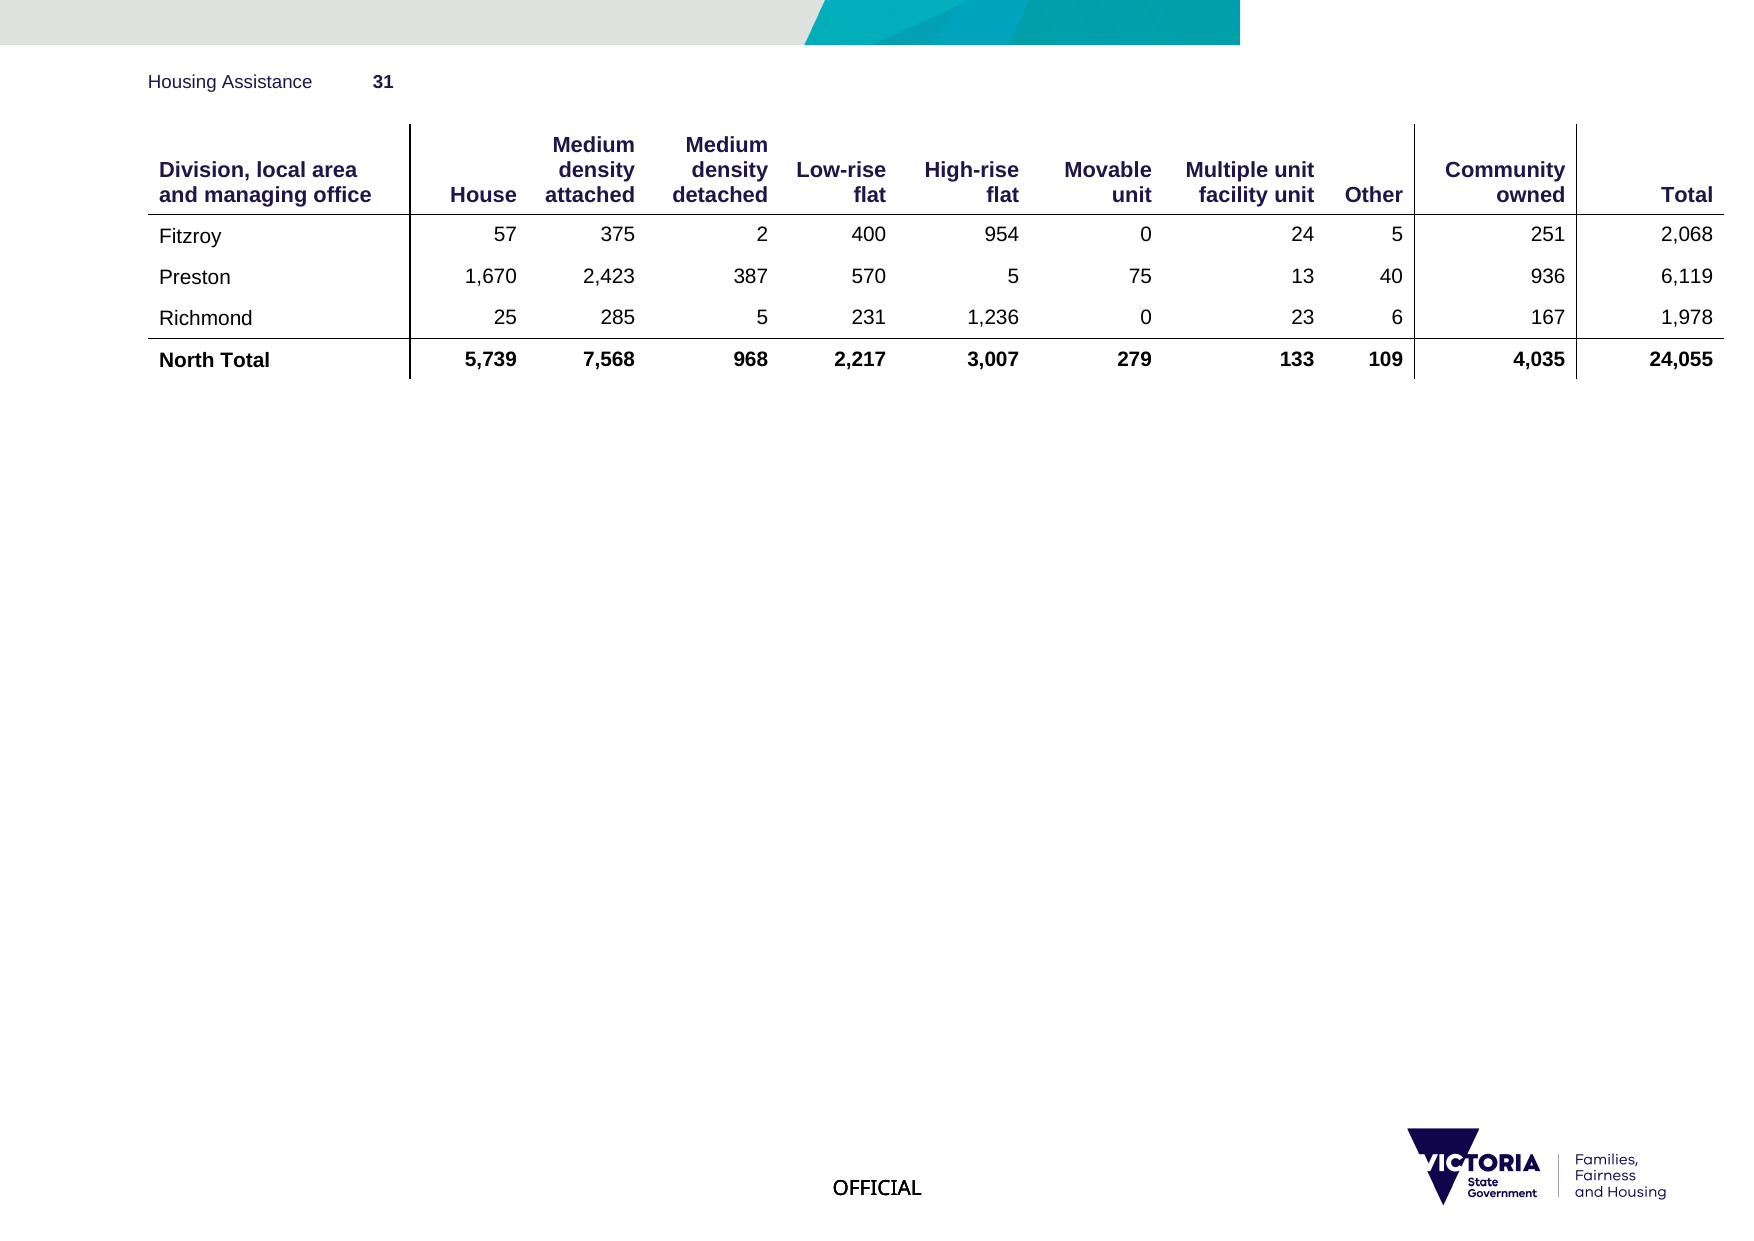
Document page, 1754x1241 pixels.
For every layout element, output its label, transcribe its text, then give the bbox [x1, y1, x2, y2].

table_cell 109 [1325, 339, 1414, 379]
table_cell Fitzroy [148, 215, 409, 255]
table_header Movable unit [1030, 124, 1163, 214]
table_cell 6,119 [1577, 255, 1724, 297]
table_header Community owned [1415, 124, 1576, 214]
table_cell 25 [411, 297, 528, 338]
table_cell 936 [1415, 255, 1576, 297]
table_cell 3,007 [897, 339, 1030, 379]
table_cell 400 [779, 215, 897, 255]
table_cell 0 [1030, 215, 1163, 255]
table_cell 57 [411, 215, 528, 255]
table_cell 279 [1030, 339, 1163, 379]
table_cell 24,055 [1577, 339, 1724, 379]
table_cell 133 [1163, 339, 1325, 379]
table_header Medium density attached [528, 124, 646, 214]
table_cell 167 [1415, 297, 1576, 338]
table_cell 968 [646, 339, 779, 379]
table_header Other [1325, 124, 1414, 214]
table_cell 5,739 [411, 339, 528, 379]
table_cell Preston [148, 255, 409, 297]
table_cell 0 [1030, 297, 1163, 338]
table_cell 6 [1325, 297, 1414, 338]
picture [0, 0, 1241, 45]
table_header High-rise flat [897, 124, 1030, 214]
table_header House [411, 124, 528, 214]
table_cell 285 [528, 297, 646, 338]
table_cell 13 [1163, 255, 1325, 297]
table_cell Richmond [148, 297, 409, 338]
table_cell 24 [1163, 215, 1325, 255]
table_cell 2 [646, 215, 779, 255]
table_cell 387 [646, 255, 779, 297]
table_cell North Total [148, 339, 409, 379]
table_header Total [1577, 124, 1724, 214]
table_cell 2,217 [779, 339, 897, 379]
table_cell 40 [1325, 255, 1414, 297]
table_cell 375 [528, 215, 646, 255]
table_cell 5 [897, 255, 1030, 297]
table_header Medium density detached [646, 124, 779, 214]
table_cell 5 [1325, 215, 1414, 255]
table_cell 251 [1415, 215, 1576, 255]
table_header Multiple unit facility unit [1163, 124, 1325, 214]
table_header Division, local area and managing office [148, 124, 409, 214]
table_cell 7,568 [528, 339, 646, 379]
table_cell 5 [646, 297, 779, 338]
table_cell 1,978 [1577, 297, 1724, 338]
table_cell 2,068 [1577, 215, 1724, 255]
table_header Low-rise flat [779, 124, 897, 214]
table_cell 4,035 [1415, 339, 1576, 379]
table_cell 954 [897, 215, 1030, 255]
picture [513, 1075, 1754, 1241]
table_cell 23 [1163, 297, 1325, 338]
table_cell 570 [779, 255, 897, 297]
table_cell 75 [1030, 255, 1163, 297]
table_cell 231 [779, 297, 897, 338]
table_cell 1,236 [897, 297, 1030, 338]
table_cell 2,423 [528, 255, 646, 297]
table_cell 1,670 [411, 255, 528, 297]
